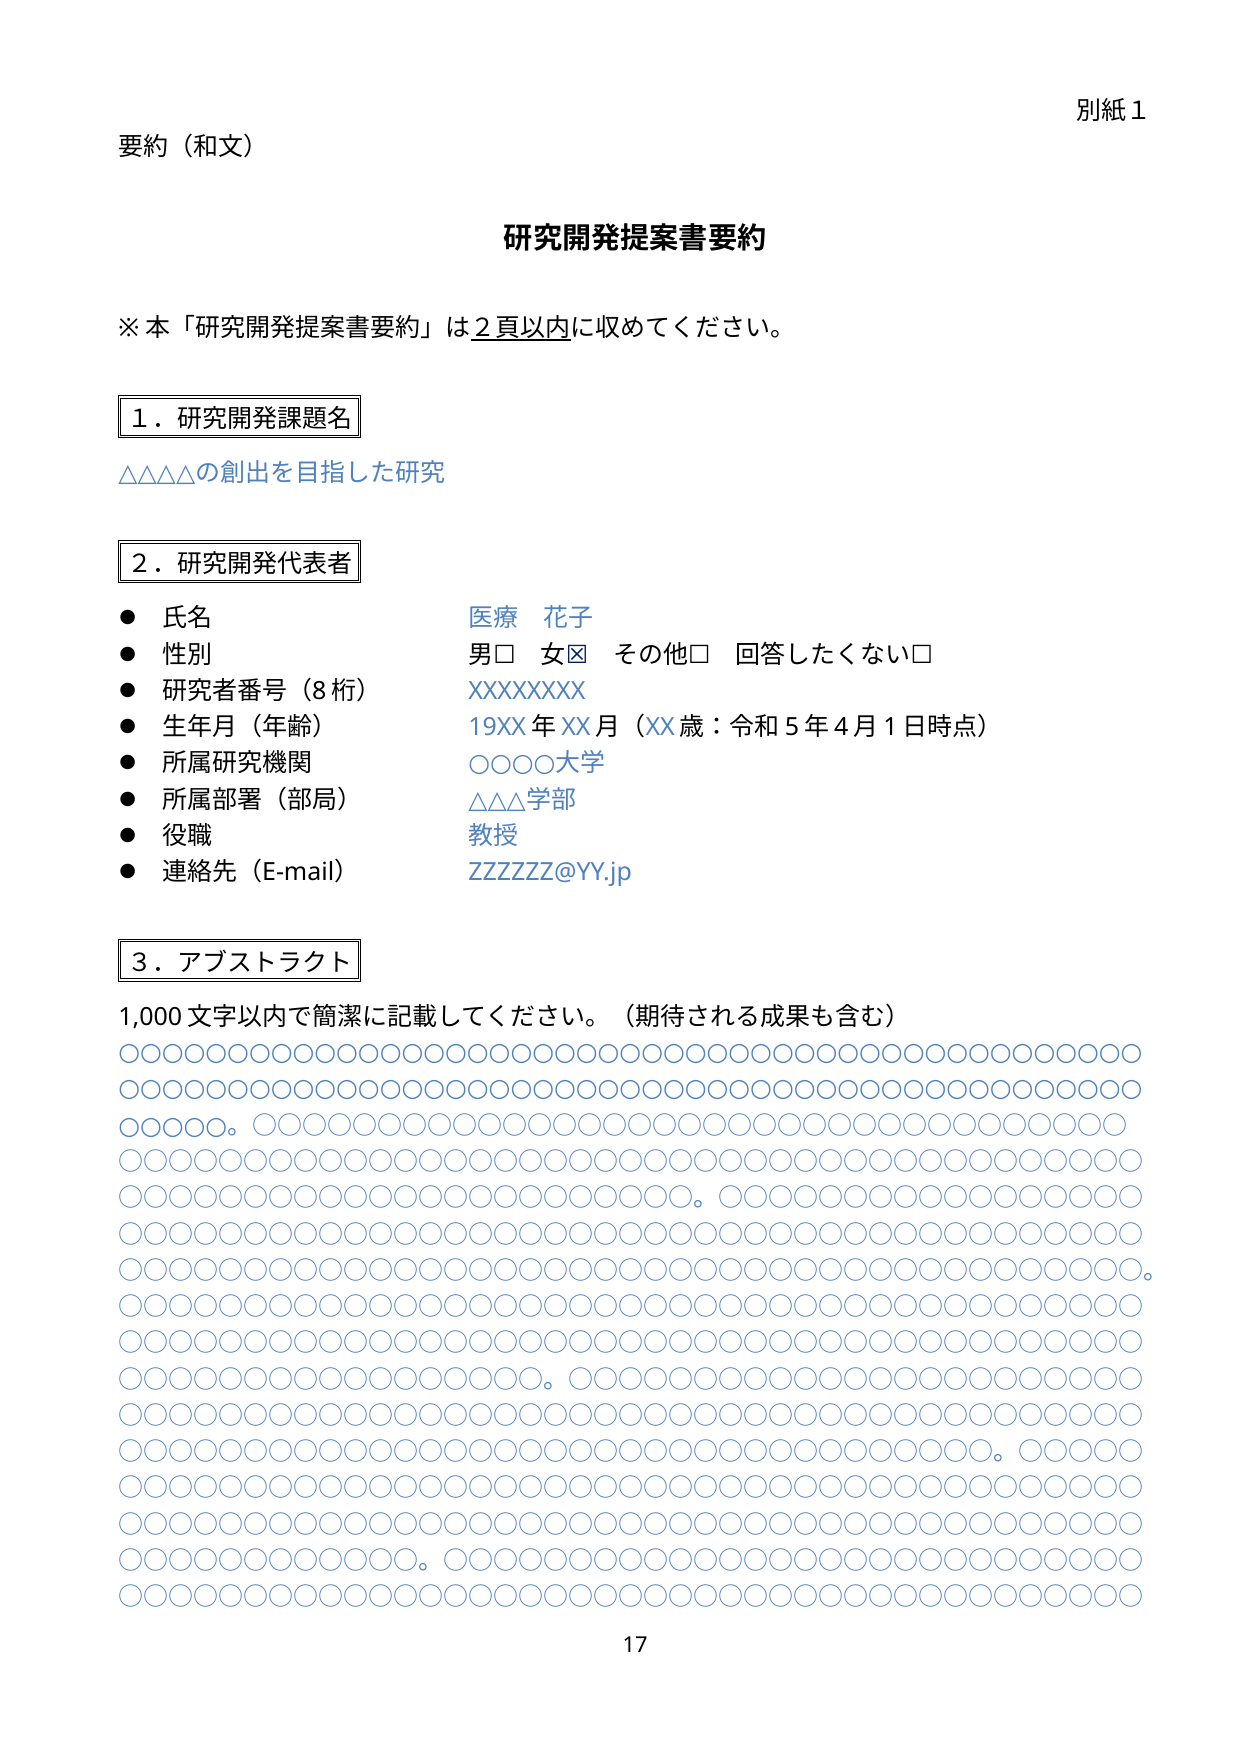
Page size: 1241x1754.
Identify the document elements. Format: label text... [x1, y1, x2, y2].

text 1,000文字以内で簡潔に記載してください。（期待される成果も含む） [118, 997, 1152, 1033]
list 所属研究機関 ○○○○大学 [118, 743, 1152, 779]
text 研究開発提案書要約 [118, 199, 1152, 272]
text １．研究開発課題名 [118, 380, 1152, 453]
list 連絡先（E-mail） ZZZZZZ@YY.jp [118, 852, 1152, 888]
list 氏名 医療 花子 [118, 598, 1152, 634]
text ３．アブストラクト [118, 924, 1152, 997]
text 要約（和文） [118, 127, 1152, 163]
list 性別 男 女 その他 回答したくない [118, 634, 1152, 670]
text 別紙１ [118, 90, 1152, 127]
list 生年月（年齢） 19XX年XX月（XX歳：令和5年4月1日時点） [118, 707, 1152, 743]
text △△△△の創出を目指した研究 [118, 453, 1152, 489]
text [118, 1033, 1152, 1613]
list 研究者番号（8桁） XXXXXXXX [118, 670, 1152, 707]
list 所属部署（部局） △△△学部 [118, 779, 1152, 815]
text ２．研究開発代表者 [118, 525, 1152, 598]
list 役職 教授 [118, 815, 1152, 852]
text ※ 本「研究開発提案書要約」は２頁以内に収めてください。 [118, 308, 1152, 344]
